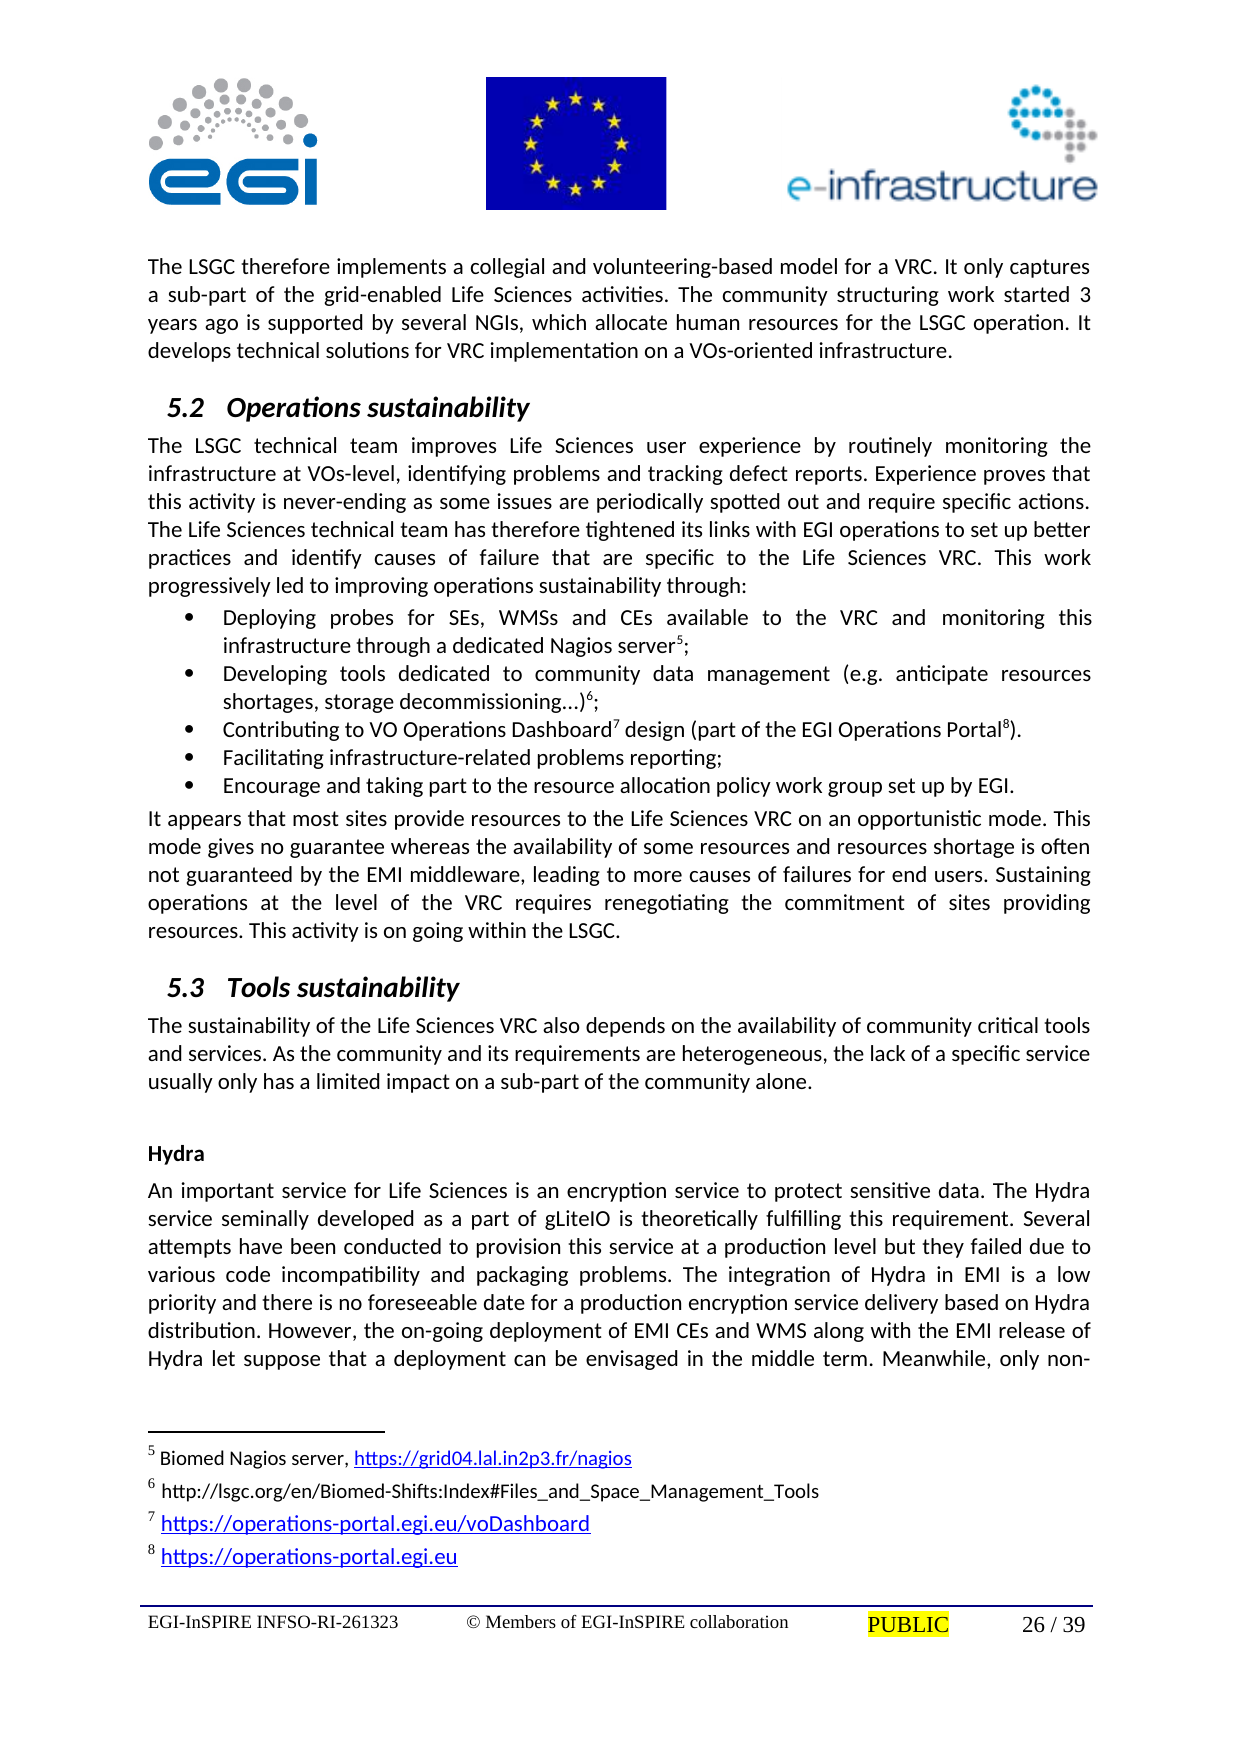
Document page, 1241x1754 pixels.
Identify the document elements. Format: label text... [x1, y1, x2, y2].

text The LSGC therefore implements a collegial and volunteering-based model for a VRC. It only captures a sub-part of the grid-enabled Life Sciences activities. The community structuring work started 3 years ago is supported by several NGIs, which allocate human resources for the LSGC operation. It develops technical solutions for VRC implementation on a VOs-oriented infrastructure. [148, 252, 1093, 364]
picture [147, 77, 319, 207]
picture [486, 77, 667, 210]
text Hydra [148, 1139, 1093, 1167]
list Encourage and taking part to the resource allocation policy work group set up by EGI. [185, 772, 1093, 799]
picture [780, 77, 1106, 210]
text The sustainability of the Life Sciences VRC also depends on the availability of community critical tools and services. As the community and its requirements are heterogeneous, the lack of a specific service usually only has a limited impact on a sub-part of the community alone. [148, 1011, 1093, 1095]
list Deploying probes for SEs, WMSs and CEs available to the VRC and monitoring this infrastructure through a dedicated Nagios server; [185, 603, 1093, 659]
list Developing tools dedicated to community data management (e.g. anticipate resources shortages, storage decommissioning...); [185, 659, 1093, 716]
list Facilitating infrastructure-related problems reporting; [185, 743, 1093, 772]
text The LSGC technical team improves Life Sciences user experience by routinely monitoring the infrastructure at VOs-level, identifying problems and tracking defect reports. Experience proves that this activity is never-ending as some issues are periodically spotted out and require specific actions. The Life Sciences technical team has therefore tightened its links with EGI operations to set up better practices and identify causes of failure that are specific to the Life Sciences VRC. This work progressively led to improving operations sustainability through: [148, 431, 1093, 599]
subtitle Tools sustainability [166, 969, 1093, 1004]
subtitle Operations sustainability [166, 389, 1093, 425]
text It appears that most sites provide resources to the Life Sciences VRC on an opportunistic mode. This mode gives no guarantee whereas the availability of some resources and resources shortage is often not guaranteed by the EMI middleware, leading to more causes of failures for end users. Sustaining operations at the level of the VRC requires renegotiating the commitment of sites providing resources. This activity is on going within the LSGC. [148, 804, 1093, 944]
list Contributing to VO Operations Dashboard design (part of the EGI Operations Portal). [185, 716, 1093, 743]
